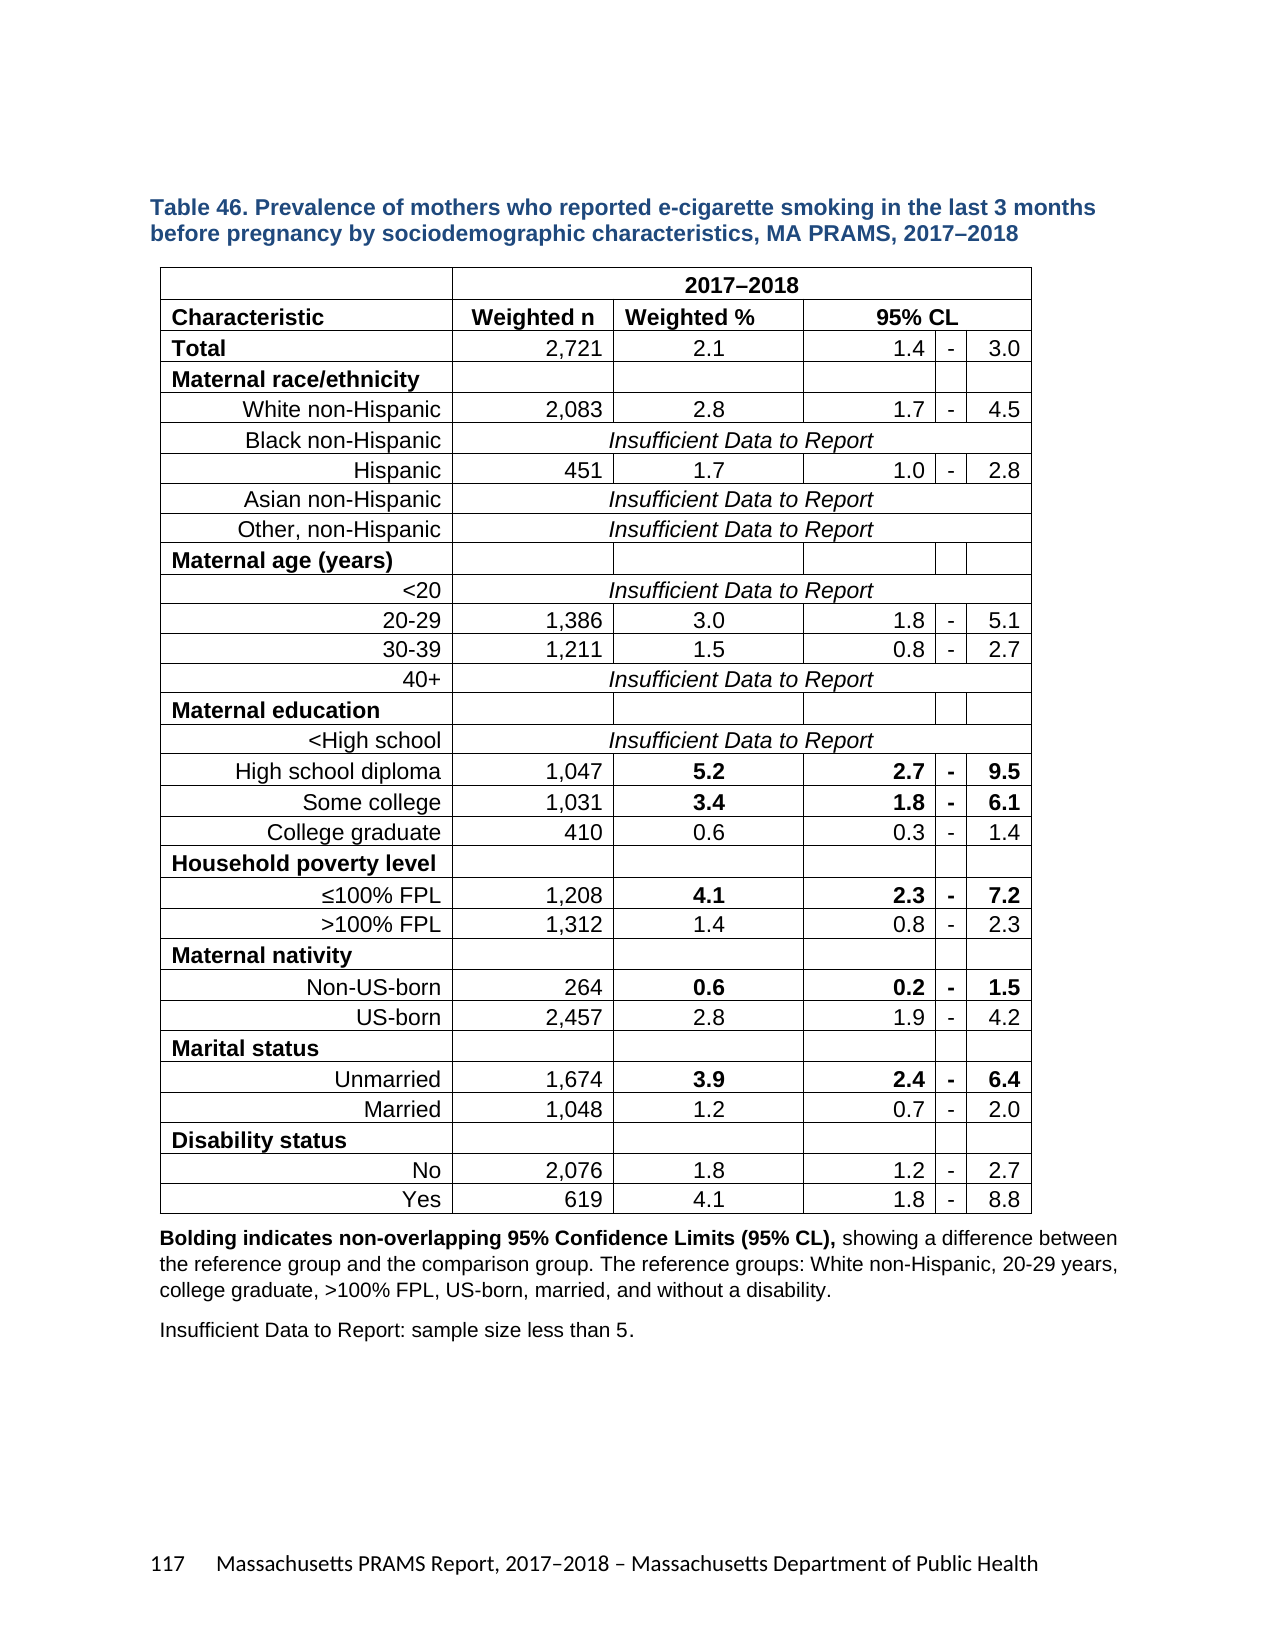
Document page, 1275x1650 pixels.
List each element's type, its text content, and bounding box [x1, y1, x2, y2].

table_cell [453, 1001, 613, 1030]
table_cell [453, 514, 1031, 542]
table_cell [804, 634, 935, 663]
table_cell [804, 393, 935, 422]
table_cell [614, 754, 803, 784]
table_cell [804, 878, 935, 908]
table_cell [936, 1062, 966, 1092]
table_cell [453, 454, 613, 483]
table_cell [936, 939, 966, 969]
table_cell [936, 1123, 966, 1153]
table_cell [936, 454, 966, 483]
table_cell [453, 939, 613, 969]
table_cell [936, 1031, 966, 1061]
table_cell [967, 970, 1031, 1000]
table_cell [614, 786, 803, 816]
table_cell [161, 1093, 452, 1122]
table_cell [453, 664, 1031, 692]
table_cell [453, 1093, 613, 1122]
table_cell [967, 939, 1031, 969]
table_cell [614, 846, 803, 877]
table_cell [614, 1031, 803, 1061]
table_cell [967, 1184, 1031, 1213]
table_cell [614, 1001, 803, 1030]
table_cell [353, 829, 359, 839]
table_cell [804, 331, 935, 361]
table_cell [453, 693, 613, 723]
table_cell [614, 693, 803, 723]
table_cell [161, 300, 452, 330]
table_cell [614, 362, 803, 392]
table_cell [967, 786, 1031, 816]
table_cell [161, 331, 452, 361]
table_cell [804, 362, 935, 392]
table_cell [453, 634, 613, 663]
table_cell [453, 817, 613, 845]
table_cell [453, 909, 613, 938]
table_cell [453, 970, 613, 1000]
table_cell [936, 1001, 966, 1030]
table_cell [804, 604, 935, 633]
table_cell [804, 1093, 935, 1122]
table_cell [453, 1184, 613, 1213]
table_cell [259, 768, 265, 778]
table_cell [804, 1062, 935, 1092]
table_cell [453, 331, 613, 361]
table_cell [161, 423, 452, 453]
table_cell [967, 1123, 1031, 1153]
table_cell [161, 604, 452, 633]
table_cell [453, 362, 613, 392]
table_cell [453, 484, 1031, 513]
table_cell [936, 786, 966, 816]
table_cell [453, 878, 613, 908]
title Insufficient Data to Report: sample size less than 5. [159, 1316, 1050, 1342]
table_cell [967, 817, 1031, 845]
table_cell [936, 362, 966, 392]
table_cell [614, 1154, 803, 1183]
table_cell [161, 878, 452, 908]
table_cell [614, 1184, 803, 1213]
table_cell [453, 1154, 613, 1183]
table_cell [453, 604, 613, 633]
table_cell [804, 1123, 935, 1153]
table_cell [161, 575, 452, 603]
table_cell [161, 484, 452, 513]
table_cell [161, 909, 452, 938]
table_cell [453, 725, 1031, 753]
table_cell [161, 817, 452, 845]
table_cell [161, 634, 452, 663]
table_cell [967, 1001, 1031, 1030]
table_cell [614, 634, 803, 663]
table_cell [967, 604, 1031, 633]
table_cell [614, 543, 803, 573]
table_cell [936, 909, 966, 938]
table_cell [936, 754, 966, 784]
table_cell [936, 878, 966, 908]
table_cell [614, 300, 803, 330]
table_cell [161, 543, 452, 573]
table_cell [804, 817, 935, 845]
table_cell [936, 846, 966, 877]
text Table 46. Prevalence of mothers who reported e-cigarette smoking in the last 3 months before pregnancy by sociodemographic characteristics, MA PRAMS, 2017–2018 [150, 194, 1125, 246]
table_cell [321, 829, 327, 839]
text Bolding indicates non-overlapping 95% Confidence Limits (95% CL), showing a difference between the reference group and the comparison group. The reference groups: White non-Hispanic, 20-29 years, college graduate, >100% FPL, US-born, married, and without a disability. [159, 1226, 1125, 1302]
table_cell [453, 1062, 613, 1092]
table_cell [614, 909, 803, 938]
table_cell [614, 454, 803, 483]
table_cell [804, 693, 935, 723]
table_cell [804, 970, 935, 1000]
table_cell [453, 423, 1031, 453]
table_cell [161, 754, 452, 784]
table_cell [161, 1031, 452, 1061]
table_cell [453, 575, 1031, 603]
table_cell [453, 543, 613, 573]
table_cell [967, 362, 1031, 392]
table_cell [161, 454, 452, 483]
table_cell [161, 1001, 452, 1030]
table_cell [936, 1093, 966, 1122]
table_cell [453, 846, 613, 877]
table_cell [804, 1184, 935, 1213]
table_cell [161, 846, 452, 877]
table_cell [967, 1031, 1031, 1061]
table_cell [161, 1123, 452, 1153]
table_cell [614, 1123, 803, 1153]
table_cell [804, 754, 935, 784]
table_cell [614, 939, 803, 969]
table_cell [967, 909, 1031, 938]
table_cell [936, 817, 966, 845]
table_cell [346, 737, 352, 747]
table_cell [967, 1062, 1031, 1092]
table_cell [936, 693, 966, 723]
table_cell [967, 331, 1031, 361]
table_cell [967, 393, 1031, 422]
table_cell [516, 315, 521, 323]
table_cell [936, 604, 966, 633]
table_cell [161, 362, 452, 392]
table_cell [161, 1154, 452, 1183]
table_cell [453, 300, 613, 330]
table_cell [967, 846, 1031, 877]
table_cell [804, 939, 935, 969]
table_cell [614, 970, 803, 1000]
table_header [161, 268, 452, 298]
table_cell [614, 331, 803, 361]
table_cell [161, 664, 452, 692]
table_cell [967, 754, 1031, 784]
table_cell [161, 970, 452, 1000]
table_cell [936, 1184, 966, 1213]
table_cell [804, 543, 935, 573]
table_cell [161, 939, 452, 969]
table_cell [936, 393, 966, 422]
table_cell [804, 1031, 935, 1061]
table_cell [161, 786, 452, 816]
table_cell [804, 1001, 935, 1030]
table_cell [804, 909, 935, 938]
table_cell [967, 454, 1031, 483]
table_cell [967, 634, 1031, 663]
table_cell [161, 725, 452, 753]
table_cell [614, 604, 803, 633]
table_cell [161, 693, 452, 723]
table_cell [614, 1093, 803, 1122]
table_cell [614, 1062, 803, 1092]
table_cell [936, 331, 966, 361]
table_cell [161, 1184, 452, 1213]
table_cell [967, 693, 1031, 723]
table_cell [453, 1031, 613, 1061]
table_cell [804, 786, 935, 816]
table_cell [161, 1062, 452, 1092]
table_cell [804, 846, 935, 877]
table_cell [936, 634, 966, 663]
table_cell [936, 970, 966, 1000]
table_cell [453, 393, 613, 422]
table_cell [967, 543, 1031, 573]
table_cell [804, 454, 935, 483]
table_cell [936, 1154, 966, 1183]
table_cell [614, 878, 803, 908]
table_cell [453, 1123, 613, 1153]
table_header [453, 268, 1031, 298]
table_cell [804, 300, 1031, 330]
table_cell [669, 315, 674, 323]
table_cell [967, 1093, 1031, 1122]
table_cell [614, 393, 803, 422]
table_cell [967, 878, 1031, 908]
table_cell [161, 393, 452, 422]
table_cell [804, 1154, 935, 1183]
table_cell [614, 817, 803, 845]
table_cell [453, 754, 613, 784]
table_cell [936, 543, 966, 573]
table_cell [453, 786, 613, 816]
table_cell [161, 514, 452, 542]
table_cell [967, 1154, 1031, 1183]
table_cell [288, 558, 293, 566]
